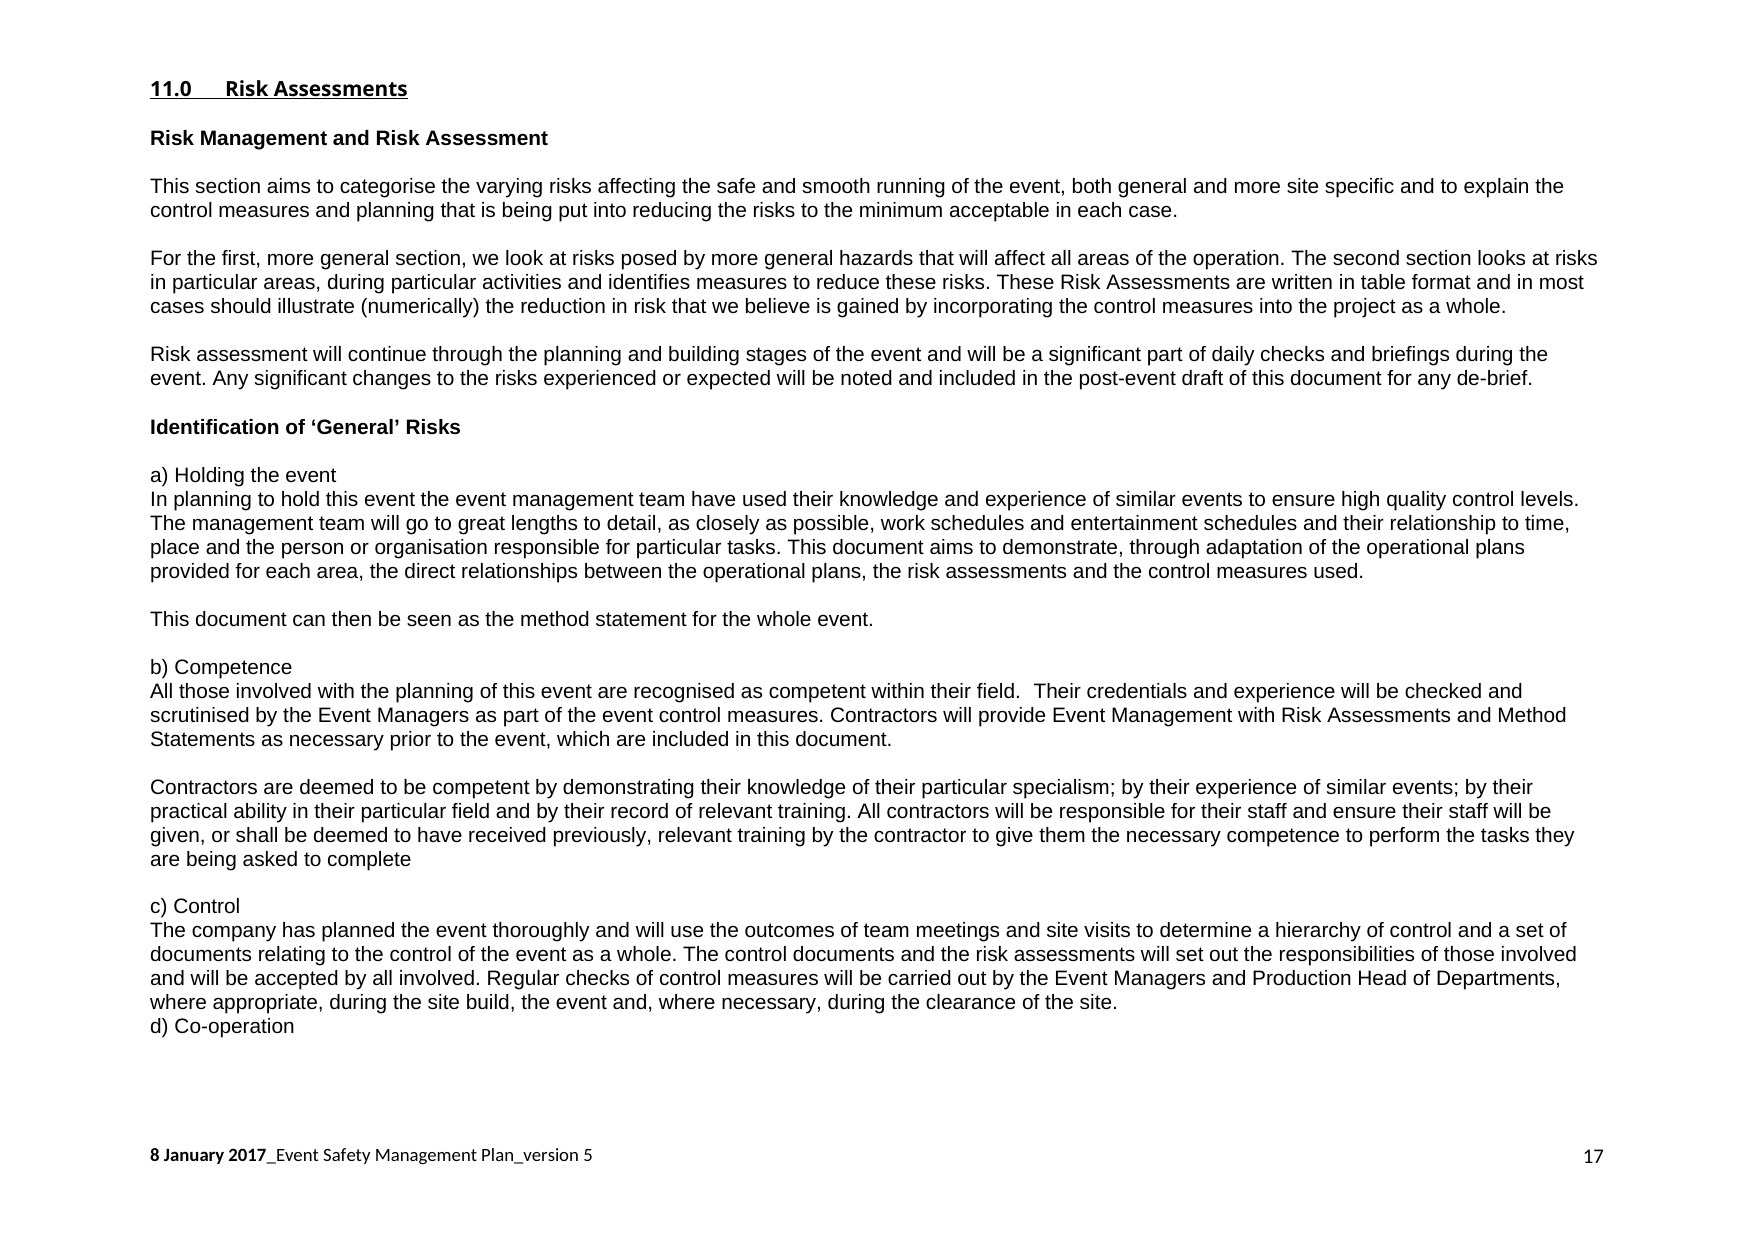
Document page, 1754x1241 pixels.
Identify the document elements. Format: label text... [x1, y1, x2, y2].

text All those involved with the planning of this event are recognised as competent within their field. Their credentials and experience will be checked and scrutinised by the Event Managers as part of the event control measures. Contractors will provide Event Management with Risk Assessments and Method Statements as necessary prior to the event, which are included in this document. [150, 679, 1604, 751]
text b) Competence [150, 655, 1604, 679]
text This document can then be seen as the method statement for the whole event. [150, 607, 1604, 631]
text a) Holding the event [150, 463, 1604, 487]
text c) Control [150, 894, 1604, 918]
text For the first, more general section, we look at risks posed by more general hazards that will affect all areas of the operation. The second section looks at risks in particular areas, during particular activities and identifies measures to reduce these risks. These Risk Assessments are written in table format and in most cases should illustrate (numerically) the reduction in risk that we believe is gained by incorporating the control measures into the project as a whole. [150, 246, 1604, 318]
text Contractors are deemed to be competent by demonstrating their knowledge of their particular specialism; by their experience of similar events; by their practical ability in their particular field and by their record of relevant training. All contractors will be responsible for their staff and ensure their staff will be given, or shall be deemed to have received previously, relevant training by the contractor to give them the necessary competence to perform the tasks they are being asked to complete [150, 774, 1604, 870]
text This section aims to categorise the varying risks affecting the safe and smooth running of the event, both general and more site specific and to explain the control measures and planning that is being put into reducing the risks to the minimum acceptable in each case. [150, 174, 1604, 222]
text d) Co-operation [150, 1014, 1604, 1038]
text Risk assessment will continue through the planning and building stages of the event and will be a significant part of daily checks and briefings during the event. Any significant changes to the risks experienced or expected will be noted and included in the post-event draft of this document for any de-brief. [150, 342, 1604, 390]
text In planning to hold this event the event management team have used their knowledge and experience of similar events to ensure high quality control levels. The management team will go to great lengths to detail, as closely as possible, work schedules and entertainment schedules and their relationship to time, place and the person or organisation responsible for particular tasks. This document aims to demonstrate, through adaptation of the operational plans provided for each area, the direct relationships between the operational plans, the risk assessments and the control measures used. [150, 487, 1604, 583]
text Risk Management and Risk Assessment [150, 126, 1604, 150]
text 11.0 Risk Assessments [150, 74, 1604, 102]
text The company has planned the event thoroughly and will use the outcomes of team meetings and site visits to determine a hierarchy of control and a set of documents relating to the control of the event as a whole. The control documents and the risk assessments will set out the responsibilities of those involved and will be accepted by all involved. Regular checks of control measures will be carried out by the Event Managers and Production Head of Departments, where appropriate, during the site build, the event and, where necessary, during the clearance of the site. [150, 918, 1604, 1014]
text Identification of ‘General’ Risks [150, 415, 1604, 439]
